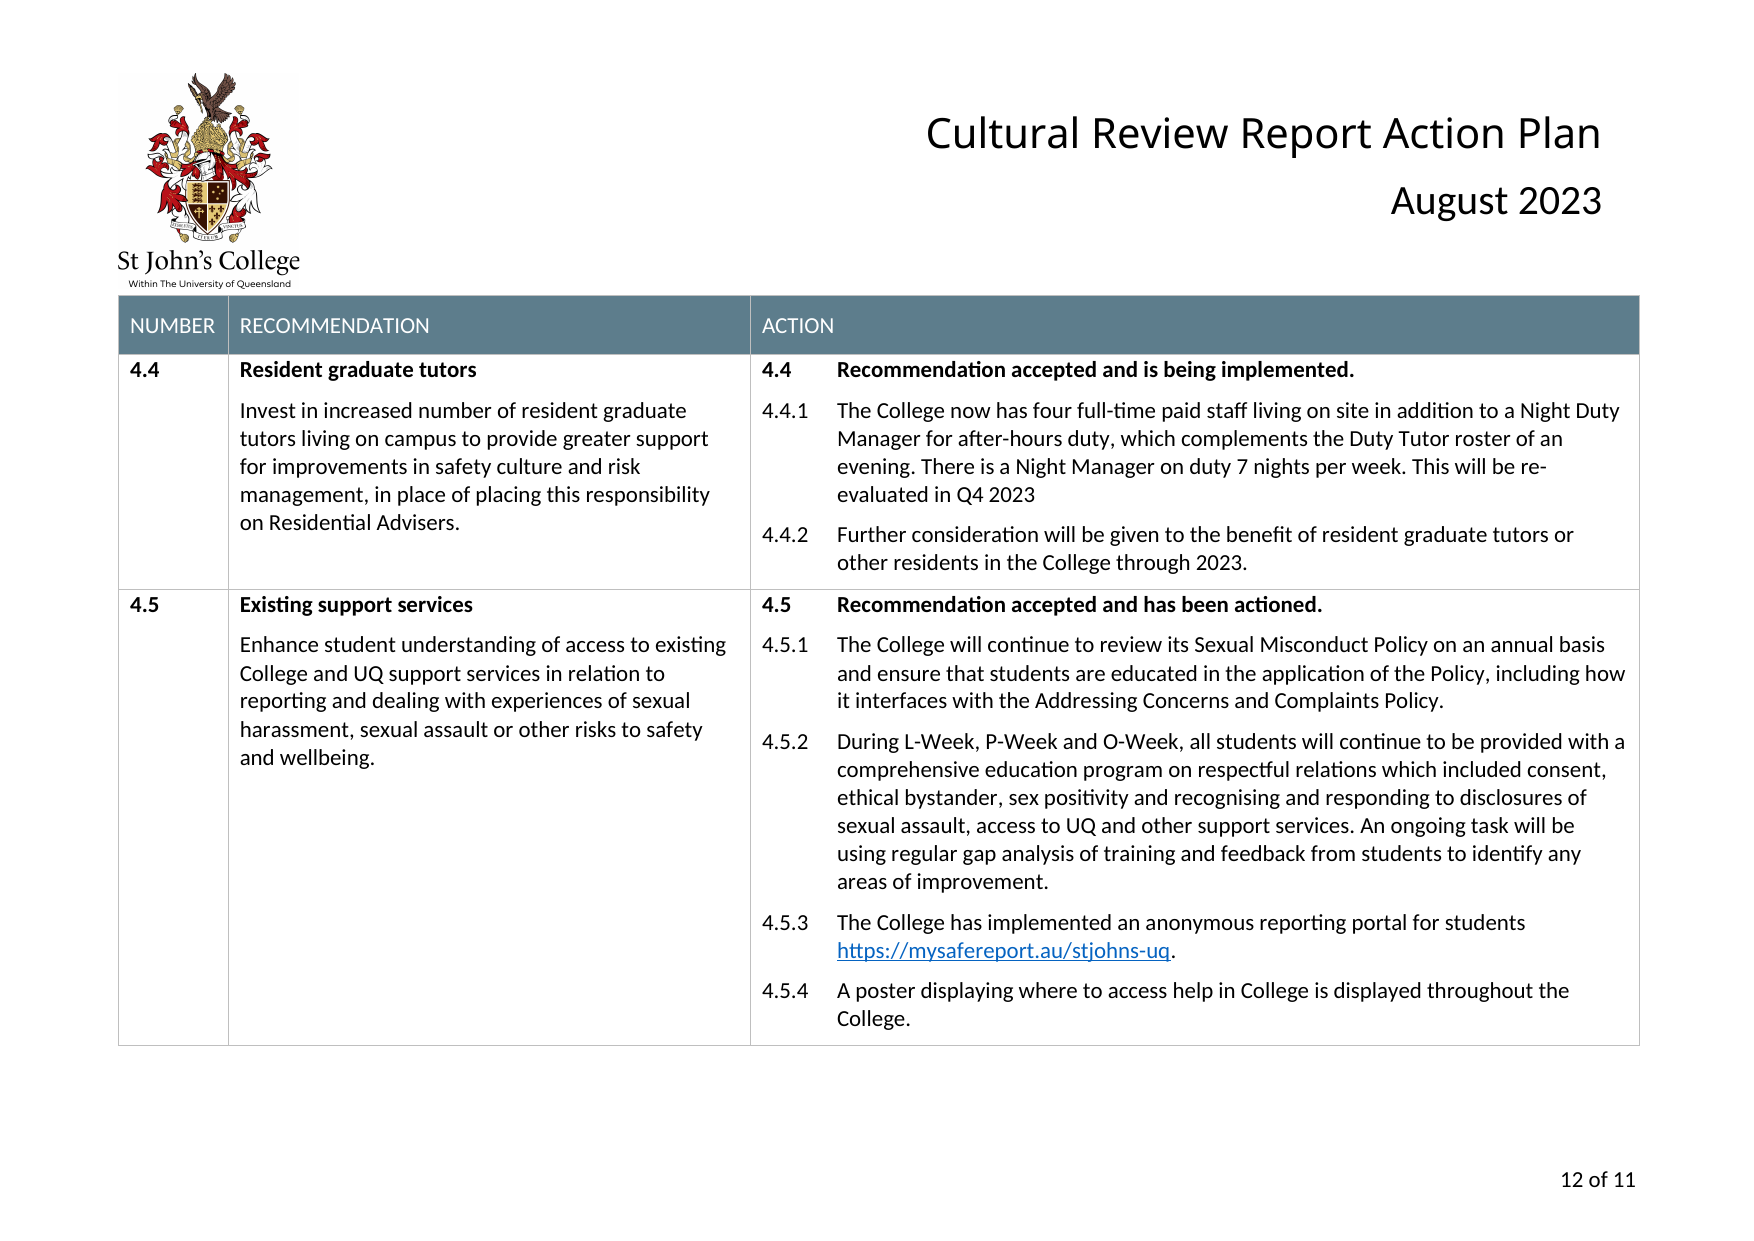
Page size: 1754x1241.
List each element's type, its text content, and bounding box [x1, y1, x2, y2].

table_header RECOMMENDATION [229, 296, 750, 354]
table_cell Existing support services Enhance student understanding of access to existing College and UQ support services in relation to reporting and dealing with experiences of sexual harassment, sexual assault or other risks to safety and wellbeing. [229, 590, 750, 1045]
table_header NUMBER [119, 296, 228, 354]
table_cell 4.4 Recommendation accepted and is being implemented. 4.4.1 The College now has four full-time paid staff living on site in addition to a Night Duty Manager for after-hours duty, which complements the Duty Tutor roster of an evening. There is a Night Manager on duty 7 nights per week. This will be re-evaluated in Q4 2023 4.4.2 Further consideration will be given to the benefit of resident graduate tutors or other residents in the College through 2023. [751, 355, 1639, 589]
table_header ACTION [751, 296, 1639, 354]
picture [118, 73, 300, 289]
table_cell 4.5 Recommendation accepted and has been actioned. 4.5.1 The College will continue to review its Sexual Misconduct Policy on an annual basis and ensure that students are educated in the application of the Policy, including how it interfaces with the Addressing Concerns and Complaints Policy. 4.5.2 During L-Week, P-Week and O-Week, all students will continue to be provided with a comprehensive education program on respectful relations which included consent, ethical bystander, sex positivity and recognising and responding to disclosures of sexual assault, access to UQ and other support services. An ongoing task will be using regular gap analysis of training and feedback from students to identify any areas of improvement. 4.5.3 The College has implemented an anonymous reporting portal for students https://mysafereport.au/stjohns-uq. 4.5.4 A poster displaying where to access help in College is displayed throughout the College. [751, 590, 1639, 1045]
table_cell Resident graduate tutors Invest in increased number of resident graduate tutors living on campus to provide greater support for improvements in safety culture and risk management, in place of placing this responsibility on Residential Advisers. [229, 355, 750, 589]
table_cell 4.5 [119, 590, 228, 1045]
table_cell 4.4 [119, 355, 228, 589]
